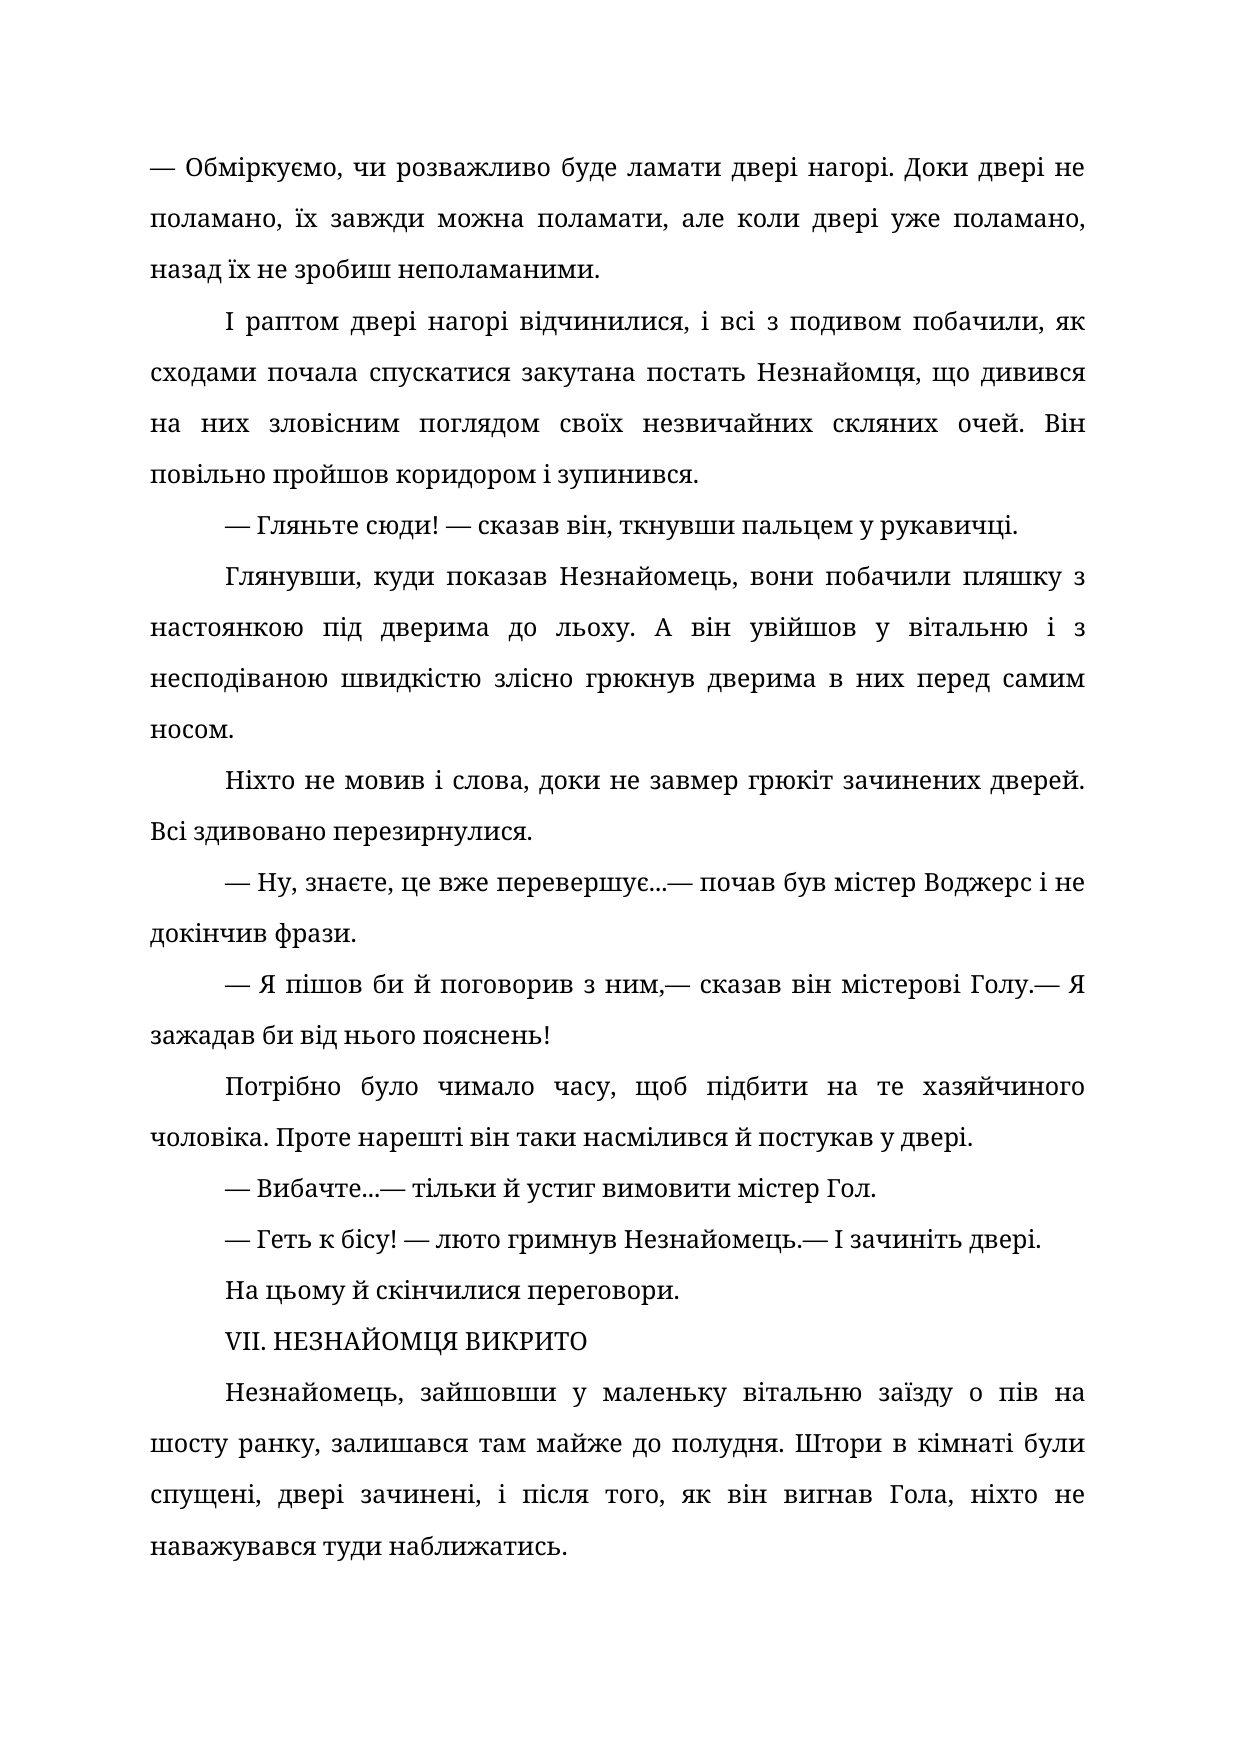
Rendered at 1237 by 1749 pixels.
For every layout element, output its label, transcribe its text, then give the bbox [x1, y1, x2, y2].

text І раптом двері нагорі відчинилися, і всі з подивом побачили, як сходами почала спускатися закутана постать Незнайомця, що дивився на них зловісним поглядом своїх незвичайних скляних очей. Він повільно пройшов коридором і зупинився. [150, 303, 1086, 490]
text — Геть к бісу! — люто гримнув Незнайомець.— І зачиніть двері. [150, 1222, 1086, 1256]
text Глянувши, куди показав Незнайомець, вони побачили пляшку з настоянкою під дверима до льоху. А він увійшов у вітальню і з несподіваною швидкістю злісно грюкнув дверима в них перед самим носом. [150, 558, 1086, 746]
text На цьому й скінчилися переговори. [150, 1273, 1086, 1307]
text — Я пішов би й поговорив з ним,— сказав він містерові Голу.— Я зажадав би від нього пояснень! [150, 967, 1086, 1052]
text — Гляньте сюди! — сказав він, ткнувши пальцем у рукавичці. [150, 507, 1086, 541]
text Незнайомець, зайшовши у маленьку вітальню заїзду о пів на шосту ранку, залишався там майже до полудня. Штори в кімнаті були спущені, двері зачинені, і після того, як він вигнав Гола, ніхто не наважувався туди наближатись. [150, 1375, 1086, 1562]
text — Вибачте...— тільки й устиг вимовити містер Гол. [150, 1171, 1086, 1205]
text VII. НЕЗНАЙОМЦЯ ВИКРИТО [150, 1324, 1086, 1358]
text Потрібно було чимало часу, щоб підбити на те хазяйчиного чоловіка. Проте нарешті він таки насмілився й постукав у двері. [150, 1069, 1086, 1154]
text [150, 150, 1086, 286]
text — Ну, знаєте, це вже перевершує...— почав був містер Воджерс і не докінчив фрази. [150, 864, 1086, 950]
text Ніхто не мовив і слова, доки не завмер грюкіт зачинених дверей. Всі здивовано перезирнулися. [150, 762, 1086, 848]
